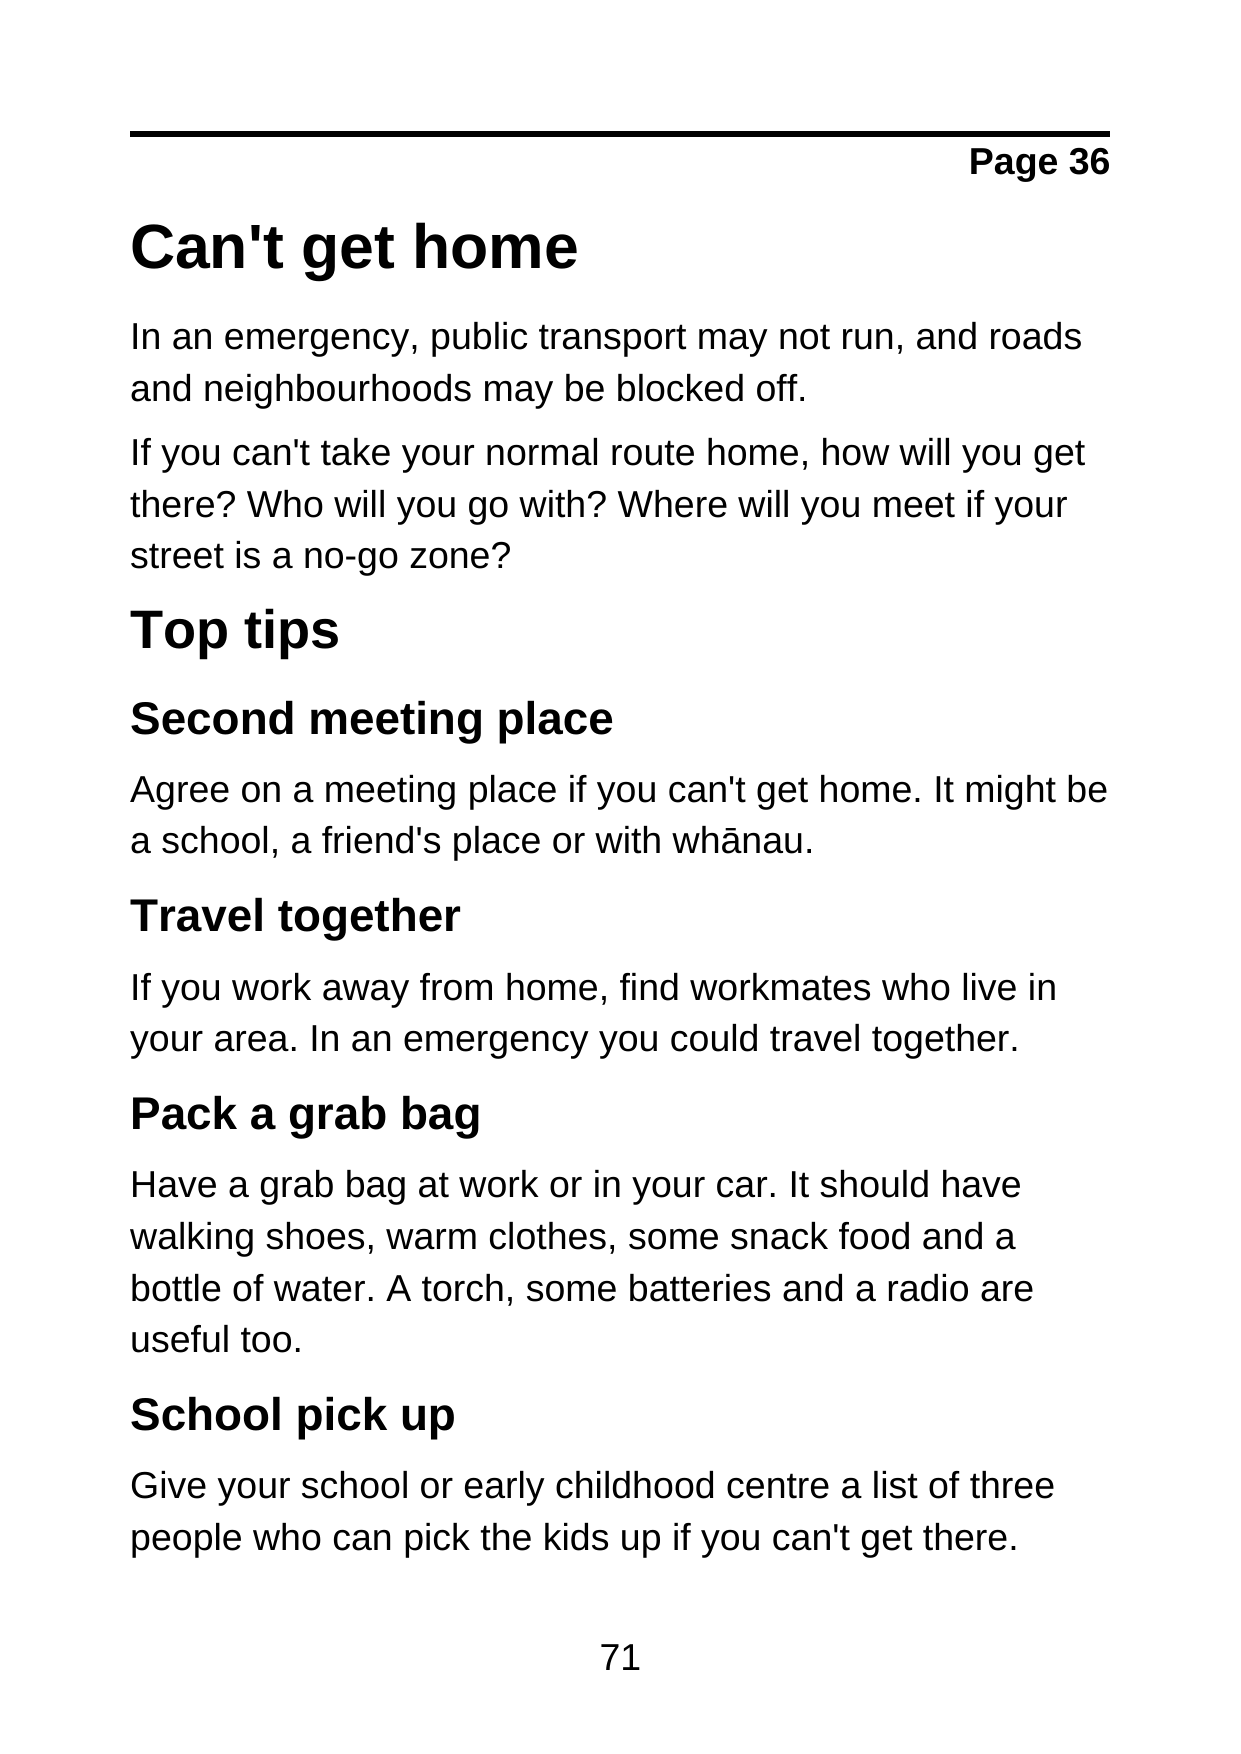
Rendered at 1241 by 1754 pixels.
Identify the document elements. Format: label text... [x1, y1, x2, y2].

text Give your school or early childhood centre a list of three people who can pick the kids up if you can't get there. [130, 1464, 1110, 1558]
text If you can't take your normal route home, how will you get there? Who will you go with? Where will you meet if your street is a no-go zone? [130, 430, 1110, 577]
text Page 36 [130, 137, 1110, 182]
subtitle Travel together [130, 889, 1110, 942]
text If you work away from home, find workmates who live in your area. In an emergency you could travel together. [130, 965, 1110, 1059]
subtitle Pack a grab bag [130, 1087, 1110, 1139]
text Agree on a meeting place if you can't get home. It might be a school, a friend's place or with whānau. [130, 767, 1110, 862]
subtitle Top tips [130, 598, 1110, 660]
subtitle School pick up [130, 1388, 1110, 1441]
text Have a grab bag at work or in your car. It should have walking shoes, warm clothes, some snack food and a bottle of water. A torch, some batteries and a radio are useful too. [130, 1162, 1110, 1361]
subtitle Second meeting place [130, 691, 1110, 744]
subtitle Can't get home [130, 209, 1110, 281]
text In an emergency, public transport may not run, and roads and neighbourhoods may be blocked off. [130, 314, 1110, 409]
